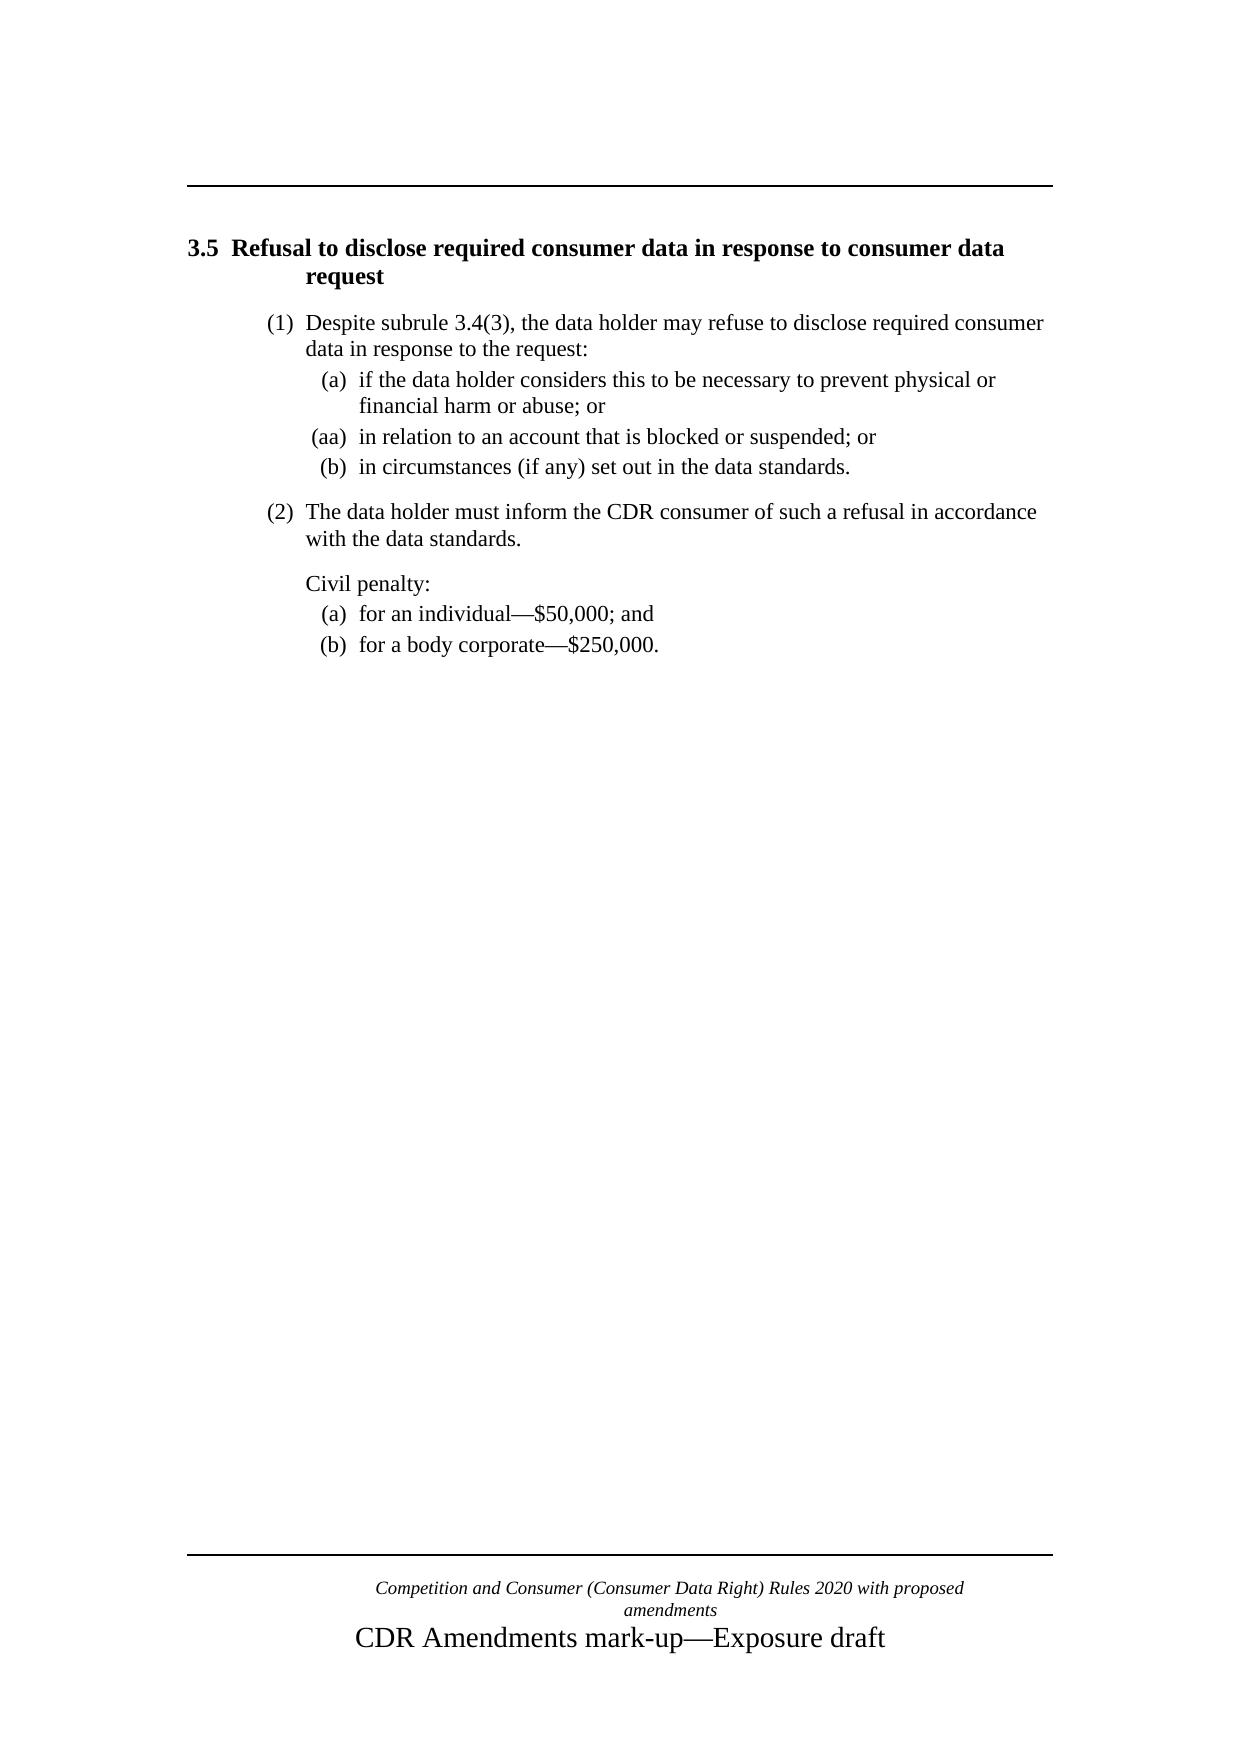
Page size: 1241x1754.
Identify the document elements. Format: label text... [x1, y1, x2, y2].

text (a) if the data holder considers this to be necessary to prevent physical or financial harm or abuse; or [187, 366, 1053, 418]
text (b) in circumstances (if any) set out in the data standards. [187, 453, 1053, 479]
text (aa) in relation to an account that is blocked or suspended; or [187, 423, 1053, 449]
text (2) The data holder must inform the CDR consumer of such a refusal in accordance with the data standards. [187, 498, 1053, 551]
text (1) Despite subrule 3.4(3), the data holder may refuse to disclose required consumer data in response to the request: [187, 309, 1053, 362]
text (b) for a body corporate―$250,000. [187, 631, 1053, 657]
text 3.5 Refusal to disclose required consumer data in response to consumer data request [187, 233, 1053, 290]
text (a) for an individual―$50,000; and [187, 600, 1053, 627]
text Civil penalty: [187, 570, 1053, 596]
